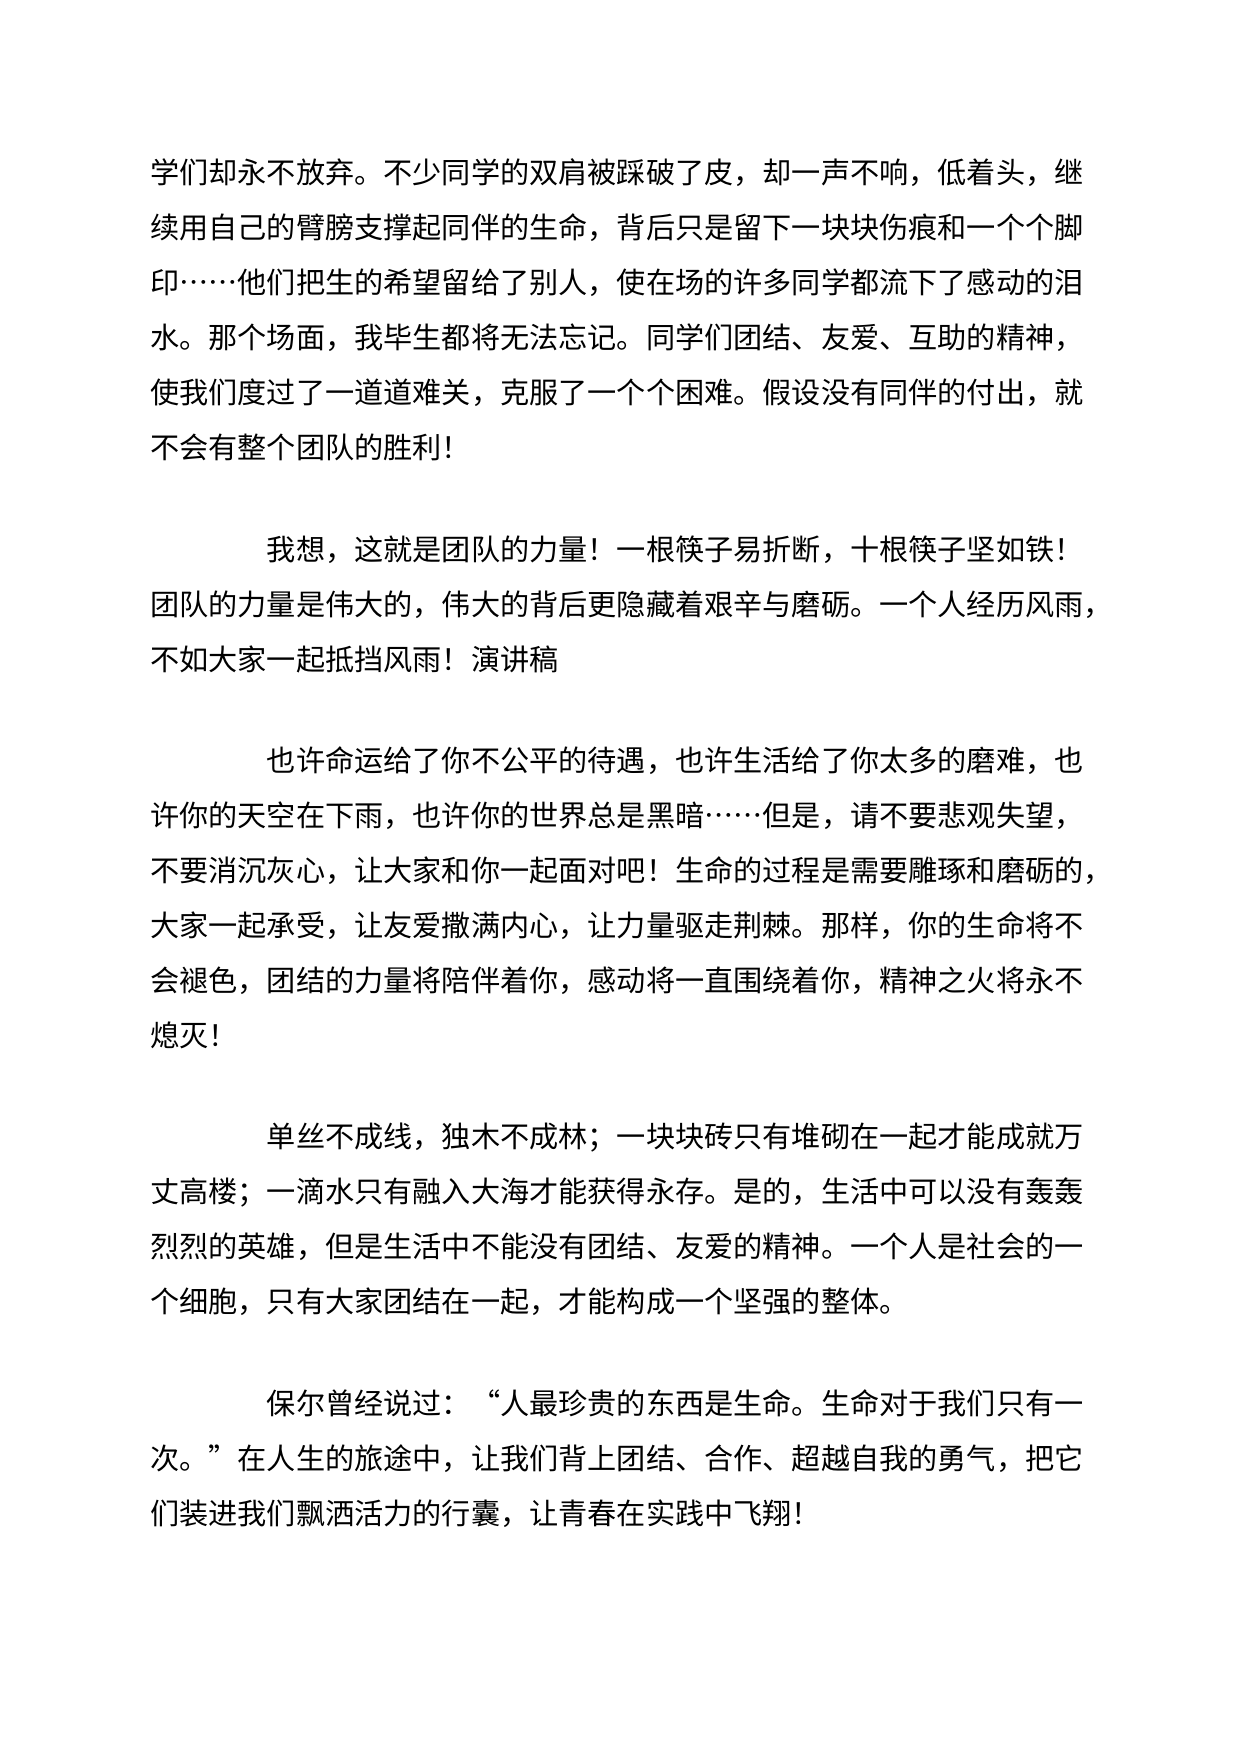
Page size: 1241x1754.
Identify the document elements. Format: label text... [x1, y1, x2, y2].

text 也许命运给了你不公平的待遇，也许生活给了你太多的磨难，也许你的天空在下雨，也许你的世界总是黑暗……但是，请不要悲观失望，不要消沉灰心，让大家和你一起面对吧！生命的过程是需要雕琢和磨砺的，大家一起承受，让友爱撒满内心，让力量驱走荆棘。那样，你的生命将不会褪色，团结的力量将陪伴着你，感动将一直围绕着你，精神之火将永不熄灭！ [150, 738, 1090, 1054]
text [150, 150, 1090, 467]
text 单丝不成线，独木不成林；一块块砖只有堆砌在一起才能成就万丈高楼；一滴水只有融入大海才能获得永存。是的，生活中可以没有轰轰烈烈的英雄，但是生活中不能没有团结、友爱的精神。一个人是社会的一个细胞，只有大家团结在一起，才能构成一个坚强的整体。 [150, 1114, 1090, 1321]
text 我想，这就是团队的力量！一根筷子易折断，十根筷子坚如铁！团队的力量是伟大的，伟大的背后更隐藏着艰辛与磨砺。一个人经历风雨，不如大家一起抵挡风雨！演讲稿 [150, 526, 1090, 678]
text 保尔曾经说过：“人最珍贵的东西是生命。生命对于我们只有一次。”在人生的旅途中，让我们背上团结、合作、超越自我的勇气，把它们装进我们飘洒活力的行囊，让青春在实践中飞翔！ [150, 1381, 1090, 1533]
